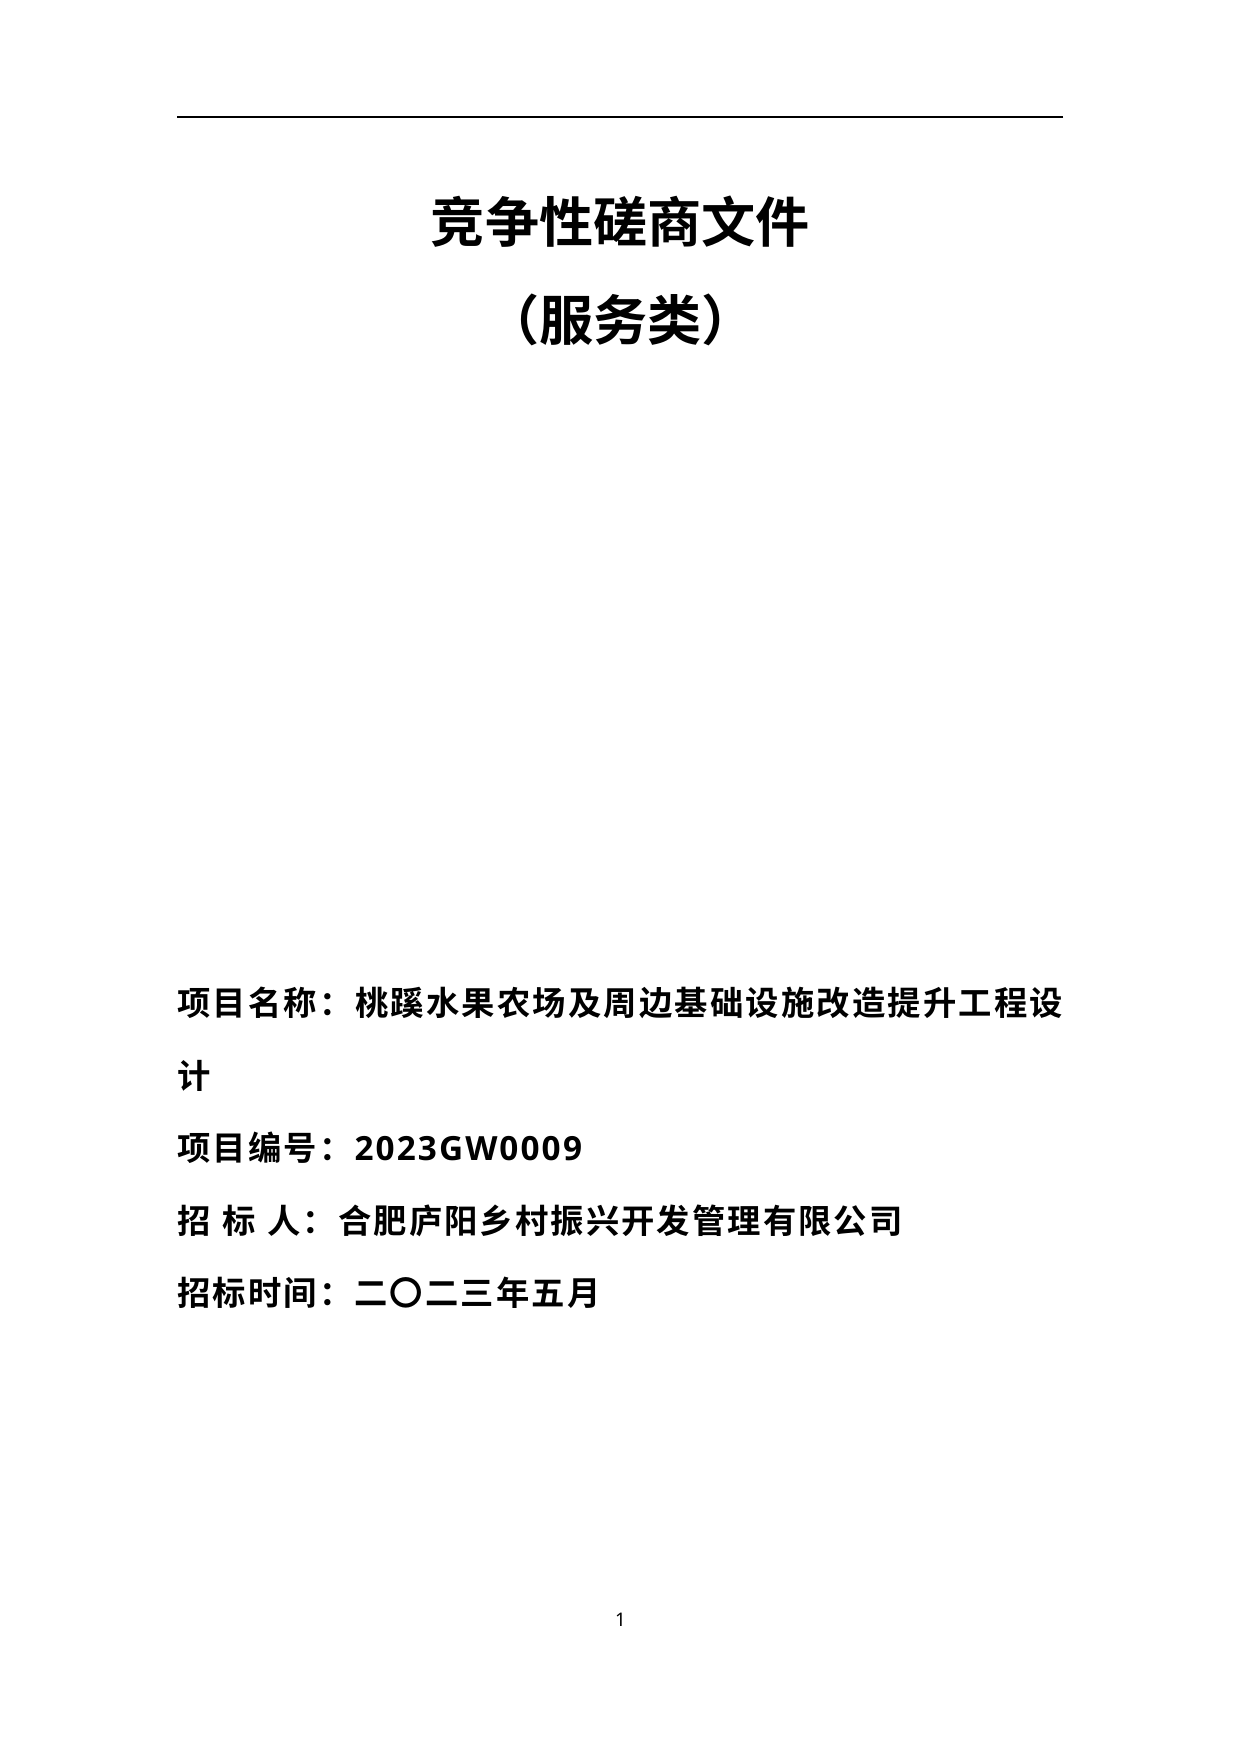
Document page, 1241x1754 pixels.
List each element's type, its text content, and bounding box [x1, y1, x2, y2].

text （服务类） [177, 268, 1063, 366]
text 项目编号：2023GW0009 [177, 1122, 1063, 1170]
text 招 标 人：合肥庐阳乡村振兴开发管理有限公司 [177, 1194, 1063, 1243]
text 竞争性磋商文件 [177, 171, 1063, 268]
text 项目名称：桃蹊水果农场及周边基础设施改造提升工程设计 [177, 977, 1063, 1098]
text 招标时间：二〇二三年五月 [177, 1267, 1063, 1315]
